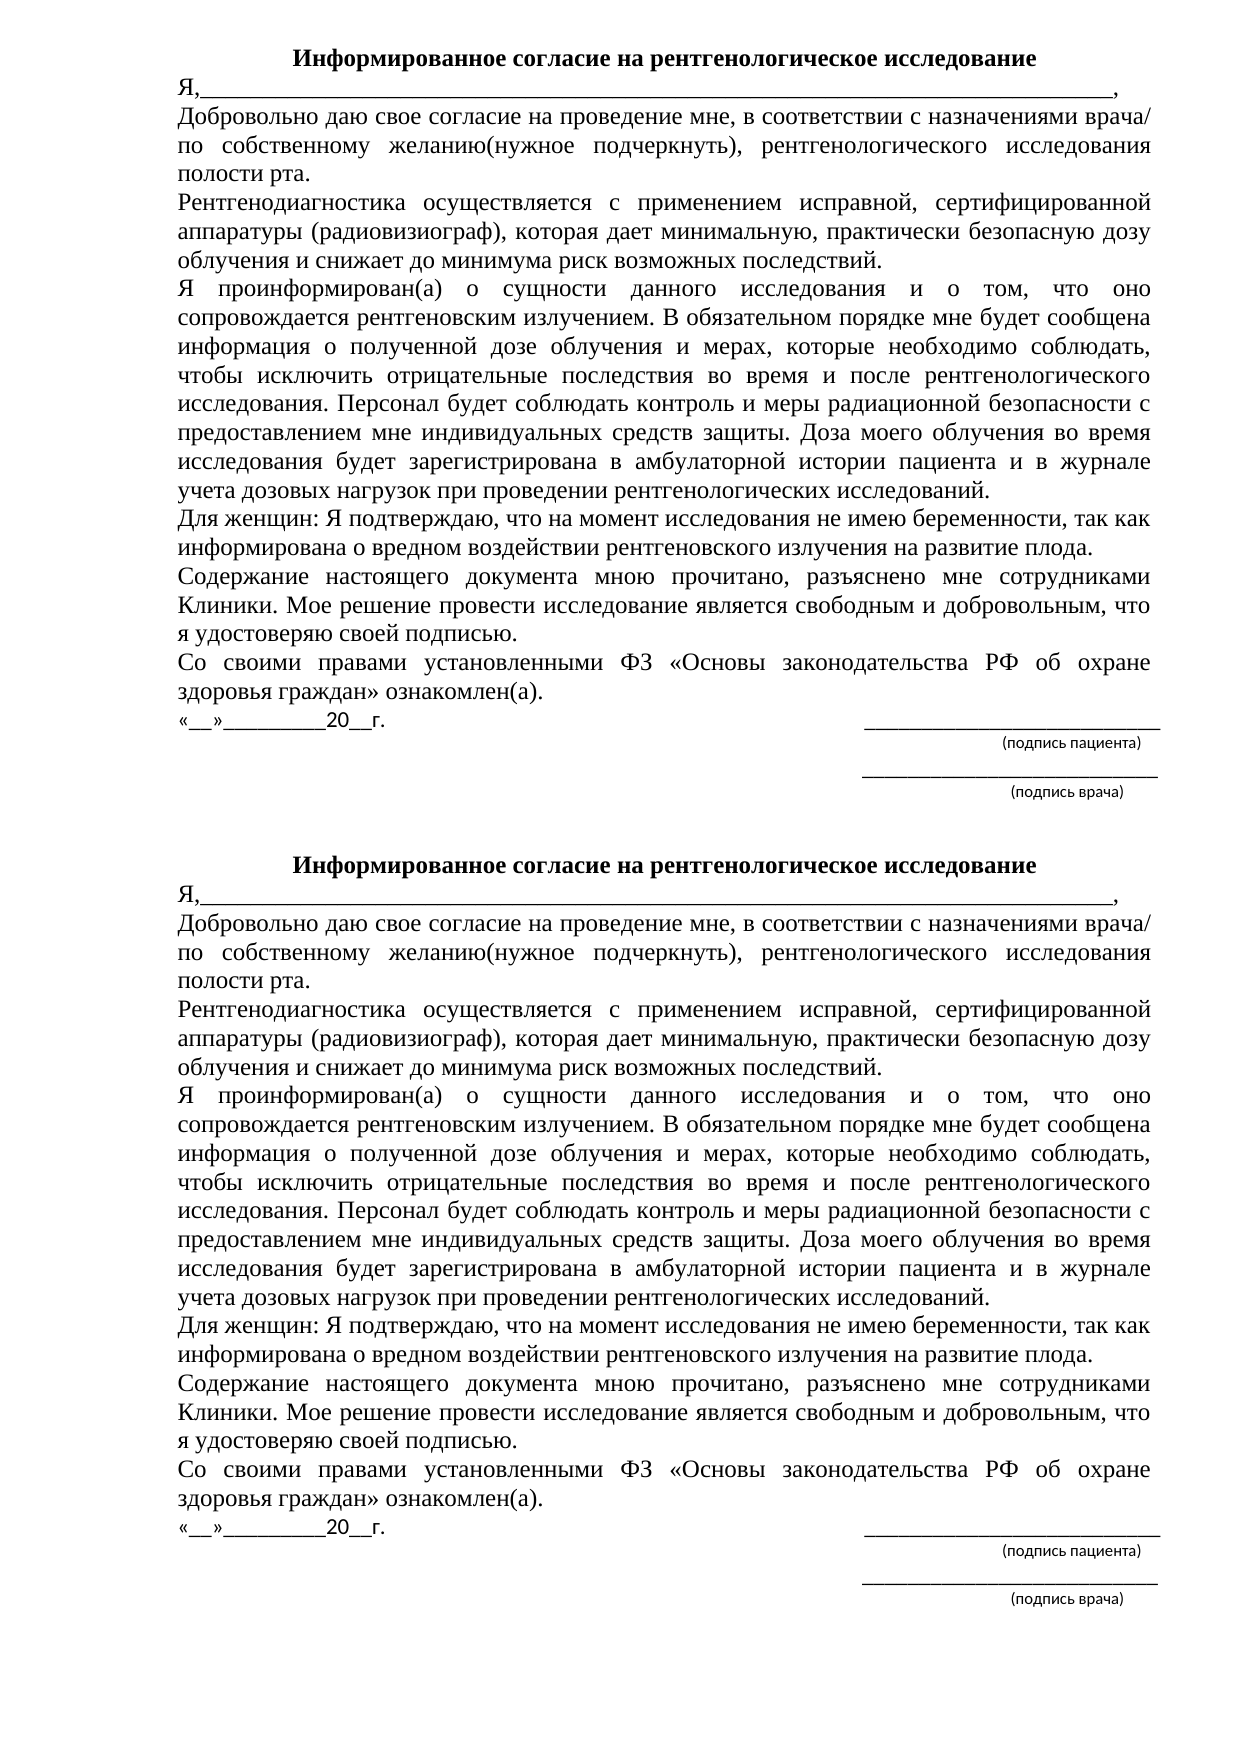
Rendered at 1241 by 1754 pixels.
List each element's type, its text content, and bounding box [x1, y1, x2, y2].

text Рентгенодиагностика осуществляется с применением исправной, сертифицированной аппаратуры (радиовизиограф), которая дает минимальную, практически безопасную дозу облучения и снижает до минимума риск возможных последствий. [177, 187, 1152, 273]
text «__»_________20__г. __________________________ [177, 1512, 1181, 1540]
text «__»_________20__г. __________________________ [177, 705, 1181, 733]
text Рентгенодиагностика осуществляется с применением исправной, сертифицированной аппаратуры (радиовизиограф), которая дает минимальную, практически безопасную дозу облучения и снижает до минимума риск возможных последствий. [177, 994, 1152, 1081]
text Информированное согласие на рентгенологическое исследование [177, 851, 1152, 879]
text (подпись пациента) [177, 733, 1181, 753]
text Содержание настоящего документа мною прочитано, разъяснено мне сотрудниками Клиники. Мое решение провести исследование является свободным и добровольным, что я удостоверяю своей подписью. [177, 561, 1152, 647]
text Для женщин: Я подтверждаю, что на момент исследования не имею беременности, так как информирована о вредном воздействии рентгеновского излучения на развитие плода. [177, 503, 1152, 561]
text Я,_________________________________________________________________________, Добровольно даю свое согласие на проведение мне, в соответствии с назначениями врача/ по собственному желанию(нужное подчеркнуть), рентгенологического исследования полости рта. [177, 72, 1152, 187]
text Для женщин: Я подтверждаю, что на момент исследования не имею беременности, так как информирована о вредном воздействии рентгеновского излучения на развитие плода. [177, 1311, 1152, 1368]
text (подпись пациента) [177, 1540, 1181, 1560]
text (подпись врача) [177, 781, 1181, 801]
text Я,_________________________________________________________________________, Добровольно даю свое согласие на проведение мне, в соответствии с назначениями врача/ по собственному желанию(нужное подчеркнуть), рентгенологического исследования полости рта. [177, 879, 1152, 994]
text Содержание настоящего документа мною прочитано, разъяснено мне сотрудниками Клиники. Мое решение провести исследование является свободным и добровольным, что я удостоверяю своей подписью. [177, 1368, 1152, 1454]
text __________________________ [177, 753, 1181, 781]
text Со своими правами установленными ФЗ «Основы законодательства РФ об охране здоровья граждан» ознакомлен(а). [177, 647, 1152, 705]
text __________________________ [177, 1560, 1181, 1588]
text Со своими правами установленными ФЗ «Основы законодательства РФ об охране здоровья граждан» ознакомлен(а). [177, 1454, 1152, 1512]
text (подпись врача) [177, 1588, 1181, 1608]
text Я проинформирован(а) о сущности данного исследования и о том, что оно сопровождается рентгеновским излучением. В обязательном порядке мне будет сообщена информация о полученной дозе облучения и мерах, которые необходимо соблюдать, чтобы исключить отрицательные последствия во время и после рентгенологического исследования. Персонал будет соблюдать контроль и меры радиационной безопасности с предоставлением мне индивидуальных средств защиты. Доза моего облучения во время исследования будет зарегистрирована в амбулаторной истории пациента и в журнале учета дозовых нагрузок при проведении рентгенологических исследований. [177, 273, 1152, 503]
text Я проинформирован(а) о сущности данного исследования и о том, что оно сопровождается рентгеновским излучением. В обязательном порядке мне будет сообщена информация о полученной дозе облучения и мерах, которые необходимо соблюдать, чтобы исключить отрицательные последствия во время и после рентгенологического исследования. Персонал будет соблюдать контроль и меры радиационной безопасности с предоставлением мне индивидуальных средств защиты. Доза моего облучения во время исследования будет зарегистрирована в амбулаторной истории пациента и в журнале учета дозовых нагрузок при проведении рентгенологических исследований. [177, 1081, 1152, 1311]
text Информированное согласие на рентгенологическое исследование [177, 43, 1152, 72]
